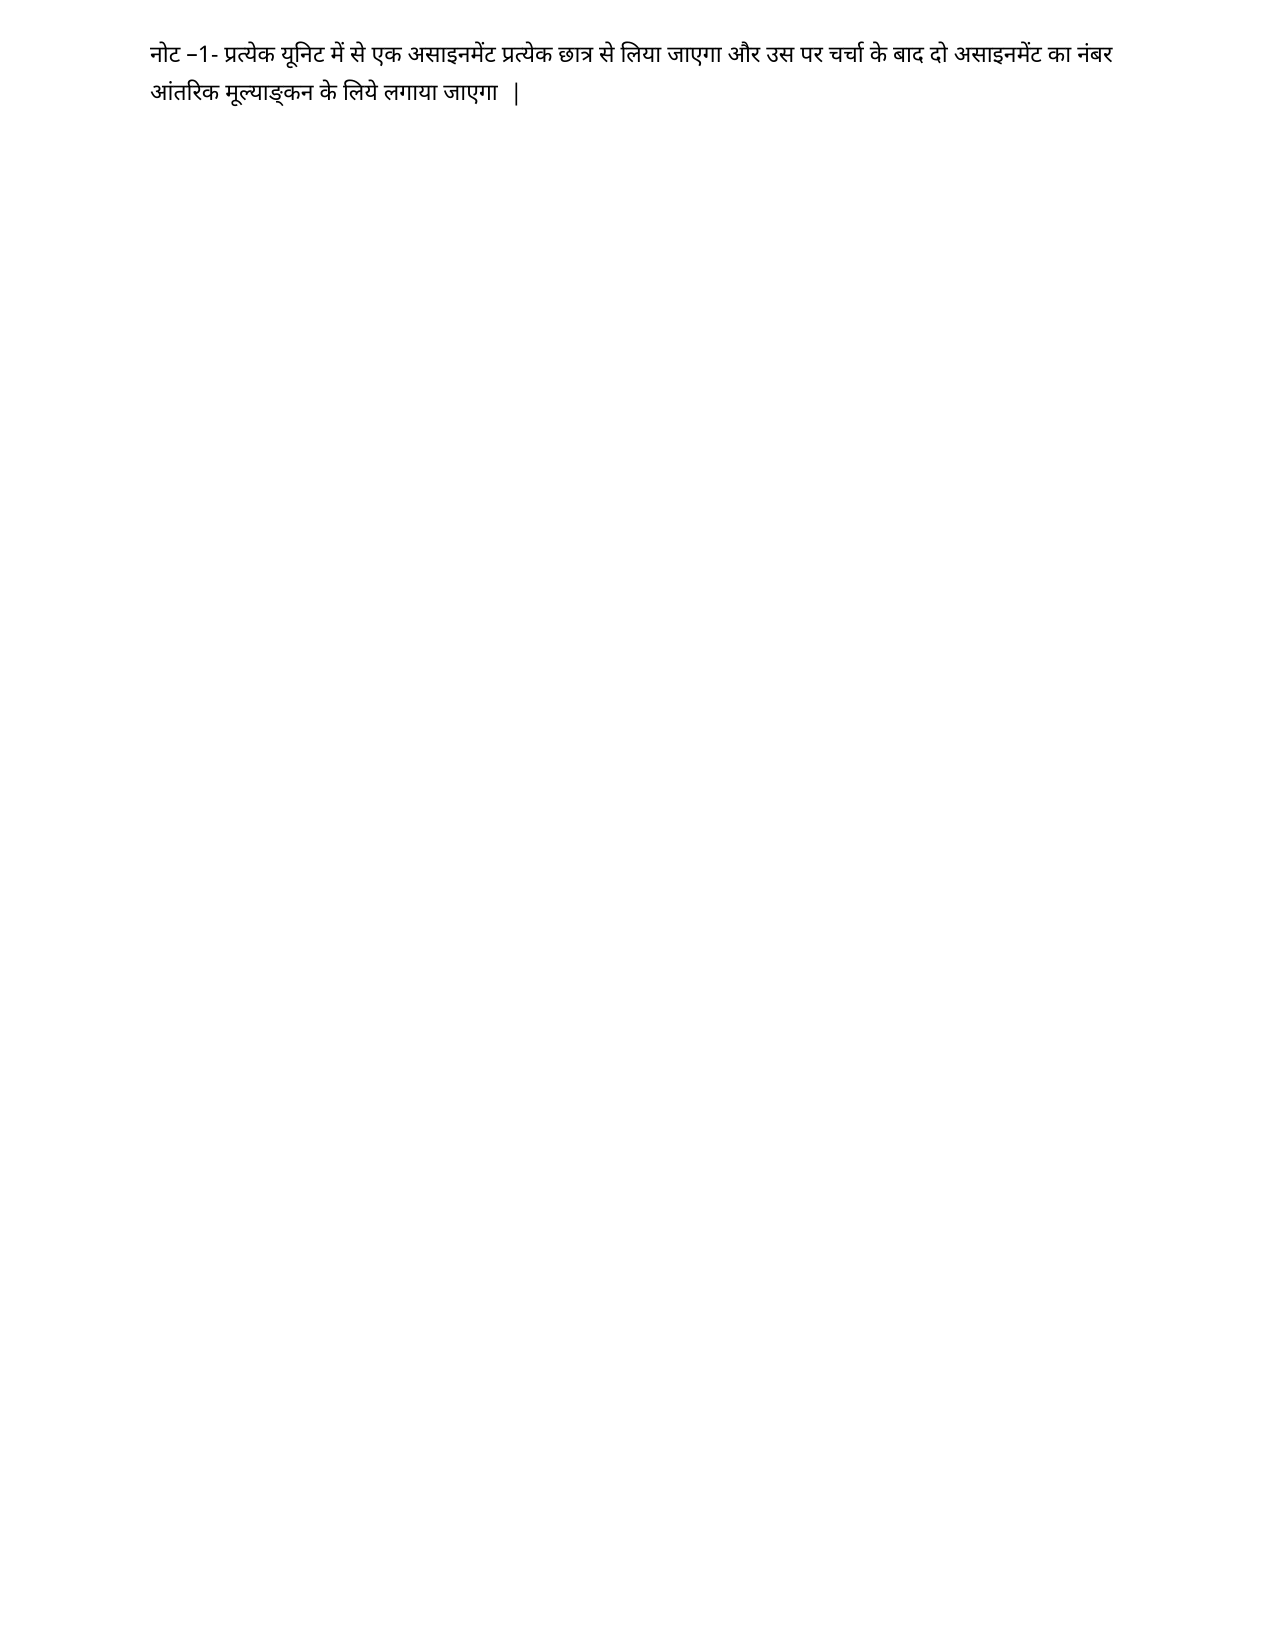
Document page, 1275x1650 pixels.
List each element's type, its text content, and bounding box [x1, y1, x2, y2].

text नोट –1- प्रत्येक यूनिट में से एक असाइनमेंट प्रत्येक छात्र से लिया जाएगा और उस पर चर्चा के बाद दो असाइनमेंट का नंबर आंतरिक मूल्याङ्कन के लिये लगाया जाएगा | [150, 37, 1125, 110]
